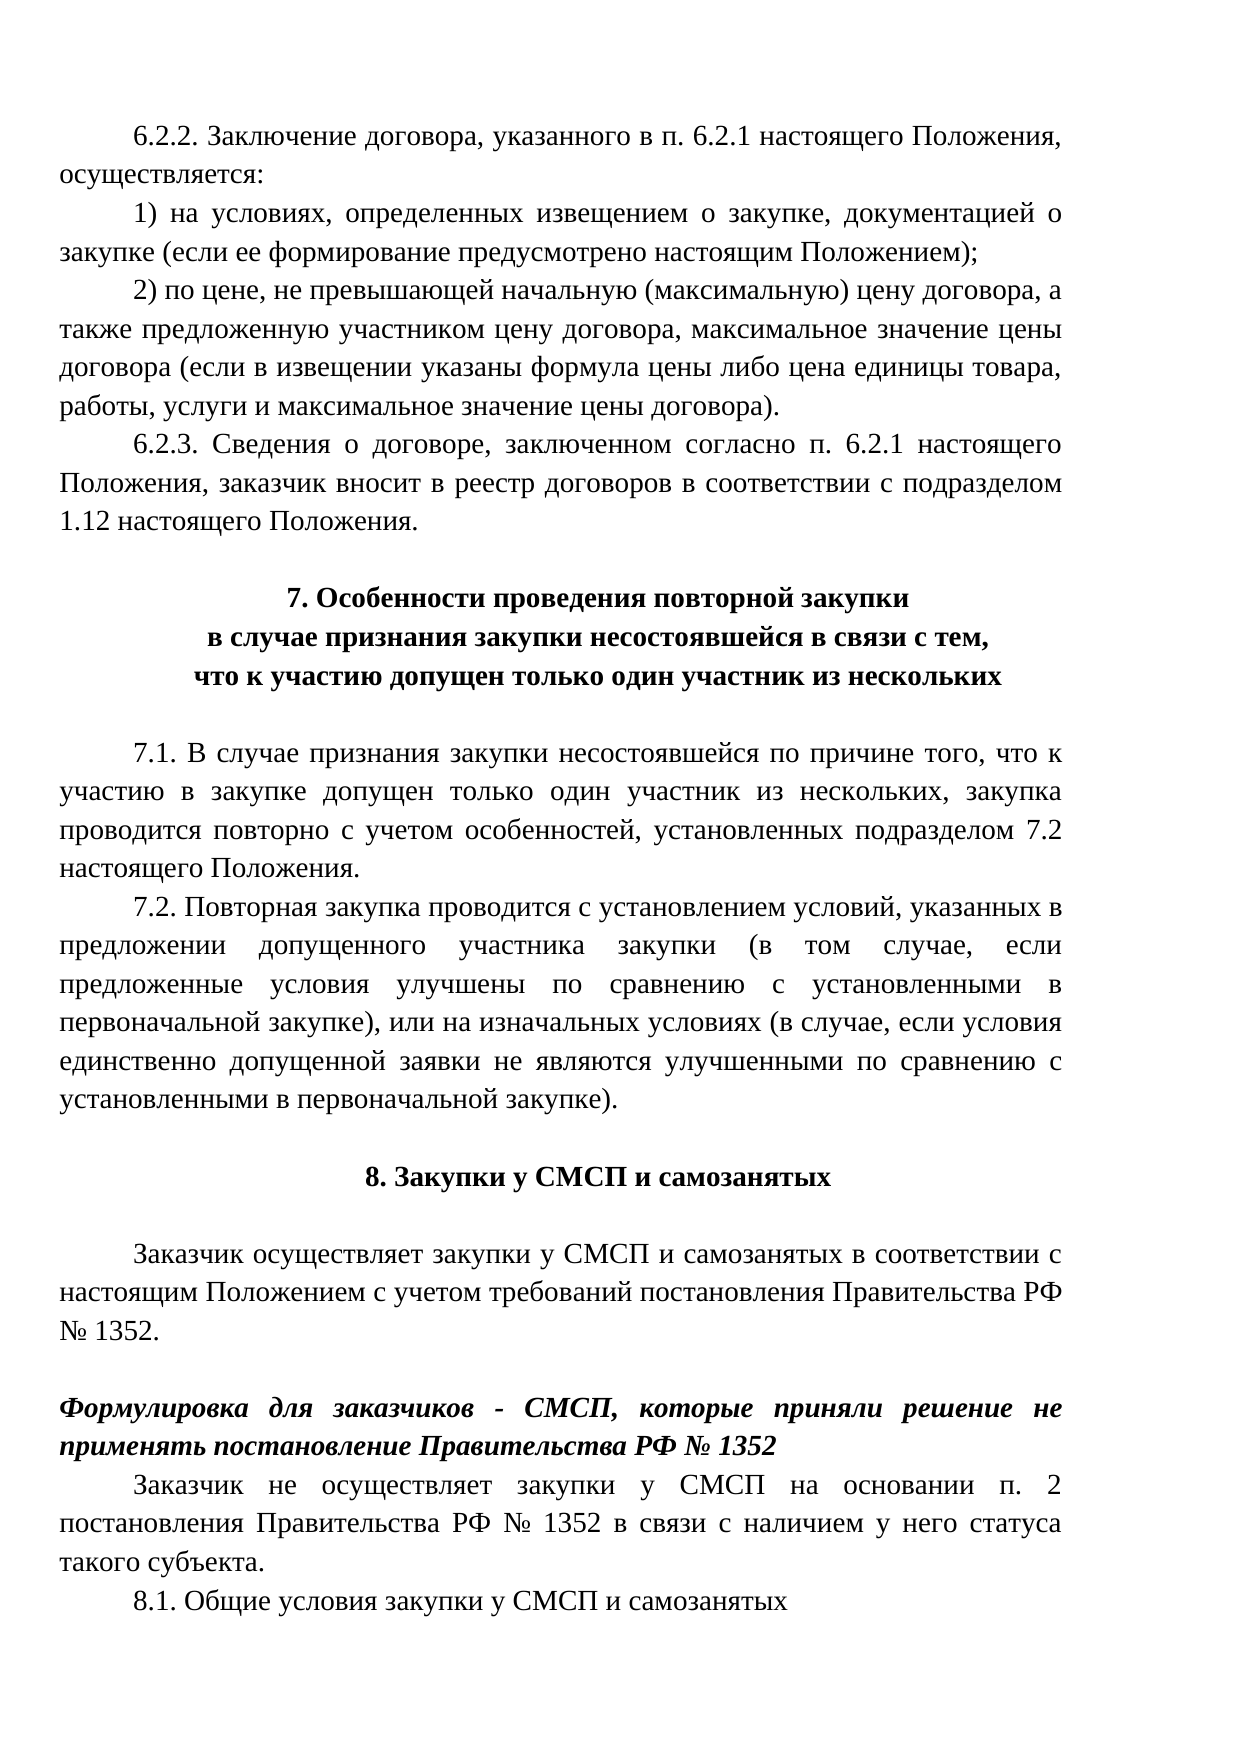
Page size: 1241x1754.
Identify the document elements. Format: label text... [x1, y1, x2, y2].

text Формулировка для заказчиков - СМСП, которые приняли решение не применять постановление Правительства РФ № 1352 [59, 1390, 1063, 1462]
text в случае признания закупки несостоявшейся в связи с тем, [59, 619, 1063, 653]
text 7.1. В случае признания закупки несостоявшейся по причине того, что к участию в закупке допущен только один участник из нескольких, закупка проводится повторно с учетом особенностей, установленных подразделом 7.2 настоящего Положения. [59, 735, 1063, 884]
text 6.2.3. Сведения о договоре, заключенном согласно п. 6.2.1 настоящего Положения, заказчик вносит в реестр договоров в соответствии с подразделом 1.12 настоящего Положения. [59, 426, 1063, 537]
text 7.2. Повторная закупка проводится с установлением условий, указанных в предложении допущенного участника закупки (в том случае, если предложенные условия улучшены по сравнению с установленными в первоначальной закупке), или на изначальных условиях (в случае, если условия единственно допущенной заявки не являются улучшенными по сравнению с установленными в первоначальной закупке). [59, 889, 1063, 1115]
text Заказчик не осуществляет закупки у СМСП на основании п. 2 постановления Правительства РФ № 1352 в связи с наличием у него статуса такого субъекта. [59, 1467, 1063, 1578]
text Заказчик осуществляет закупки у СМСП и самозанятых в соответствии с настоящим Положением с учетом требований постановления Правительства РФ № 1352. [59, 1236, 1063, 1346]
text 1) на условиях, определенных извещением о закупке, документацией о закупке (если ее формирование предусмотрено настоящим Положением); [59, 195, 1063, 267]
text 8.1. Общие условия закупки у СМСП и самозанятых [59, 1583, 1063, 1616]
text 6.2.2. Заключение договора, указанного в п. 6.2.1 настоящего Положения, осуществляется: [59, 118, 1063, 190]
text 7. Особенности проведения повторной закупки [59, 581, 1063, 614]
text 8. Закупки у СМСП и самозанятых [59, 1159, 1063, 1192]
text 2) по цене, не превышающей начальную (максимальную) цену договора, а также предложенную участником цену договора, максимальное значение цены договора (если в извещении указаны формула цены либо цена единицы товара, работы, услуги и максимальное значение цены договора). [59, 272, 1063, 421]
text что к участию допущен только один участник из нескольких [59, 658, 1063, 691]
